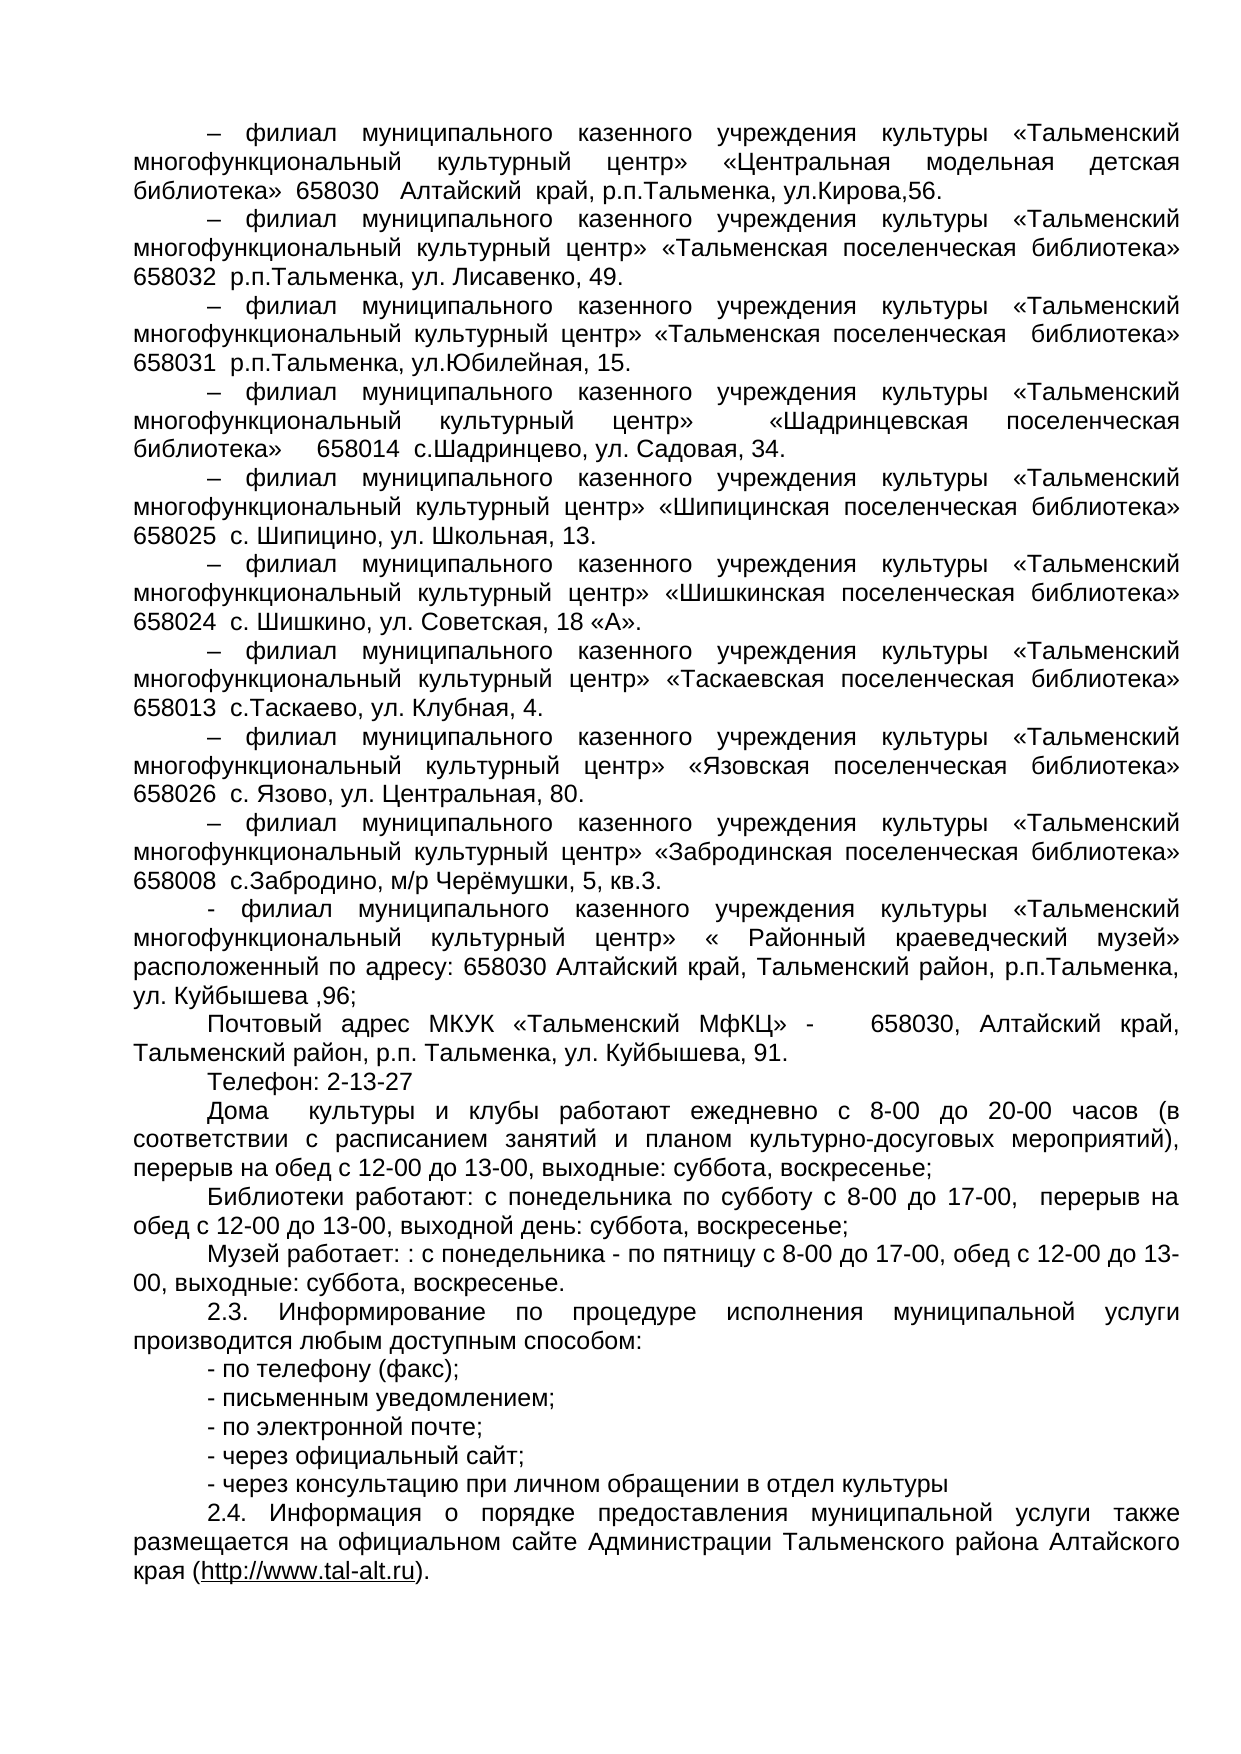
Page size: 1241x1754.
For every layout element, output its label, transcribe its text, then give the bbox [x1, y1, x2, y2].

text – филиал муниципального казенного учреждения культуры «Тальменский многофункциональный культурный центр» «Забродинская поселенческая библиотека» 658008 с.Забродино, м/р Черёмушки, 5, кв.3. [133, 808, 1181, 894]
text - через консультацию при личном обращении в отдел культуры [133, 1469, 1181, 1498]
text – филиал муниципального казенного учреждения культуры «Тальменский многофункциональный культурный центр» «Шипицинская поселенческая библиотека» 658025 с. Шипицино, ул. Школьная, 13. [133, 463, 1181, 549]
text – филиал муниципального казенного учреждения культуры «Тальменский многофункциональный культурный центр» «Шишкинская поселенческая библиотека» 658024 с. Шишкино, ул. Советская, 18 «А». [133, 549, 1181, 636]
text - по телефону (факс); [133, 1354, 1181, 1383]
text Дома культуры и клубы работают ежедневно с 8-00 до 20-00 часов (в соответствии с расписанием занятий и планом культурно-досуговых мероприятий), перерыв на обед с 12-00 до 13-00, выходные: суббота, воскресенье; [133, 1096, 1181, 1182]
text Телефон: 2-13-27 [133, 1067, 1181, 1096]
text Музей работает: : с понедельника - по пятницу с 8-00 до 17-00, обед с 12-00 до 13-00, выходные: суббота, воскресенье. [133, 1239, 1181, 1297]
text - филиал муниципального казенного учреждения культуры «Тальменский многофункциональный культурный центр» « Районный краеведческий музей» расположенный по адресу: 658030 Алтайский край, Тальменский район, р.п.Тальменка, ул. Куйбышева ,96; [133, 894, 1181, 1009]
text – филиал муниципального казенного учреждения культуры «Тальменский многофункциональный культурный центр» «Язовская поселенческая библиотека» 658026 с. Язово, ул. Центральная, 80. [133, 722, 1181, 808]
text - письменным уведомлением; [133, 1383, 1181, 1412]
text Почтовый адрес МКУК «Тальменский МфКЦ» - 658030, Алтайский край, Тальменский район, р.п. Тальменка, ул. Куйбышева, 91. [133, 1009, 1181, 1067]
text – филиал муниципального казенного учреждения культуры «Тальменский многофункциональный культурный центр» «Таскаевская поселенческая библиотека» 658013 с.Таскаево, ул. Клубная, 4. [133, 636, 1181, 722]
text 2.3. Информирование по процедуре исполнения муниципальной услуги производится любым доступным способом: [133, 1297, 1181, 1354]
text – филиал муниципального казенного учреждения культуры «Тальменский многофункциональный культурный центр» «Центральная модельная детская библиотека» 658030 Алтайский край, р.п.Тальменка, ул.Кирова,56. [133, 118, 1181, 204]
text – филиал муниципального казенного учреждения культуры «Тальменский многофункциональный культурный центр» «Шадринцевская поселенческая библиотека» 658014 с.Шадринцево, ул. Садовая, 34. [133, 377, 1181, 463]
text – филиал муниципального казенного учреждения культуры «Тальменский многофункциональный культурный центр» «Тальменская поселенческая библиотека» 658032 р.п.Тальменка, ул. Лисавенко, 49. [133, 204, 1181, 291]
text - через официальный сайт; [133, 1441, 1181, 1469]
text Библиотеки работают: с понедельника по субботу с 8-00 до 17-00, перерыв на обед с 12-00 до 13-00, выходной день: суббота, воскресенье; [133, 1182, 1181, 1239]
text - по электронной почте; [133, 1412, 1181, 1441]
text – филиал муниципального казенного учреждения культуры «Тальменский многофункциональный культурный центр» «Тальменская поселенческая библиотека» 658031 р.п.Тальменка, ул.Юбилейная, 15. [133, 291, 1181, 377]
text 2.4. Информация о порядке предоставления муниципальной услуги также размещается на официальном сайте Администрации Тальменского района Алтайского края (http://www.tal-alt.ru). [133, 1498, 1181, 1584]
